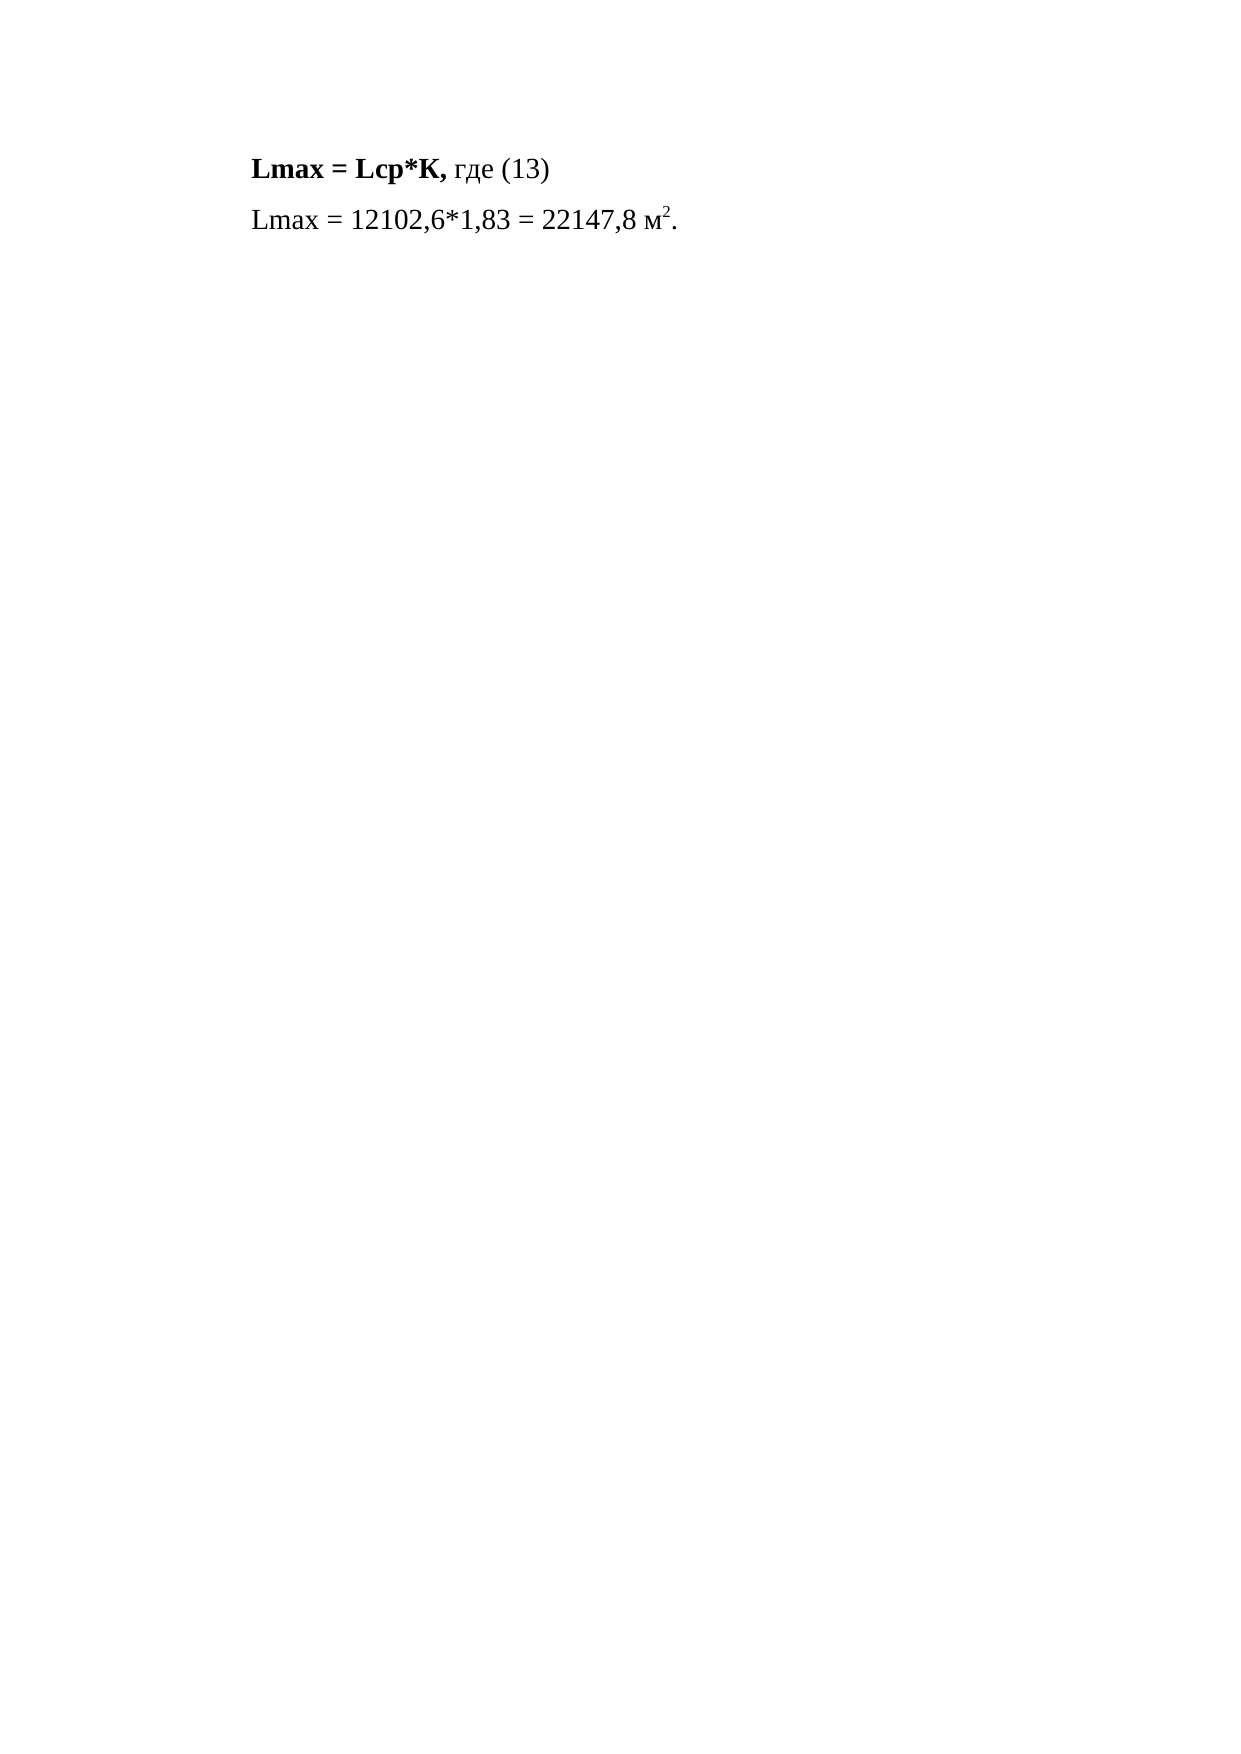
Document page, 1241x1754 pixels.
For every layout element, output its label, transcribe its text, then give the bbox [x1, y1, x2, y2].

text Lmax = Lср*К, где (13) [177, 152, 1152, 185]
text Lmax = 12102,6*1,83 = 22147,8 м2. [177, 202, 1152, 236]
